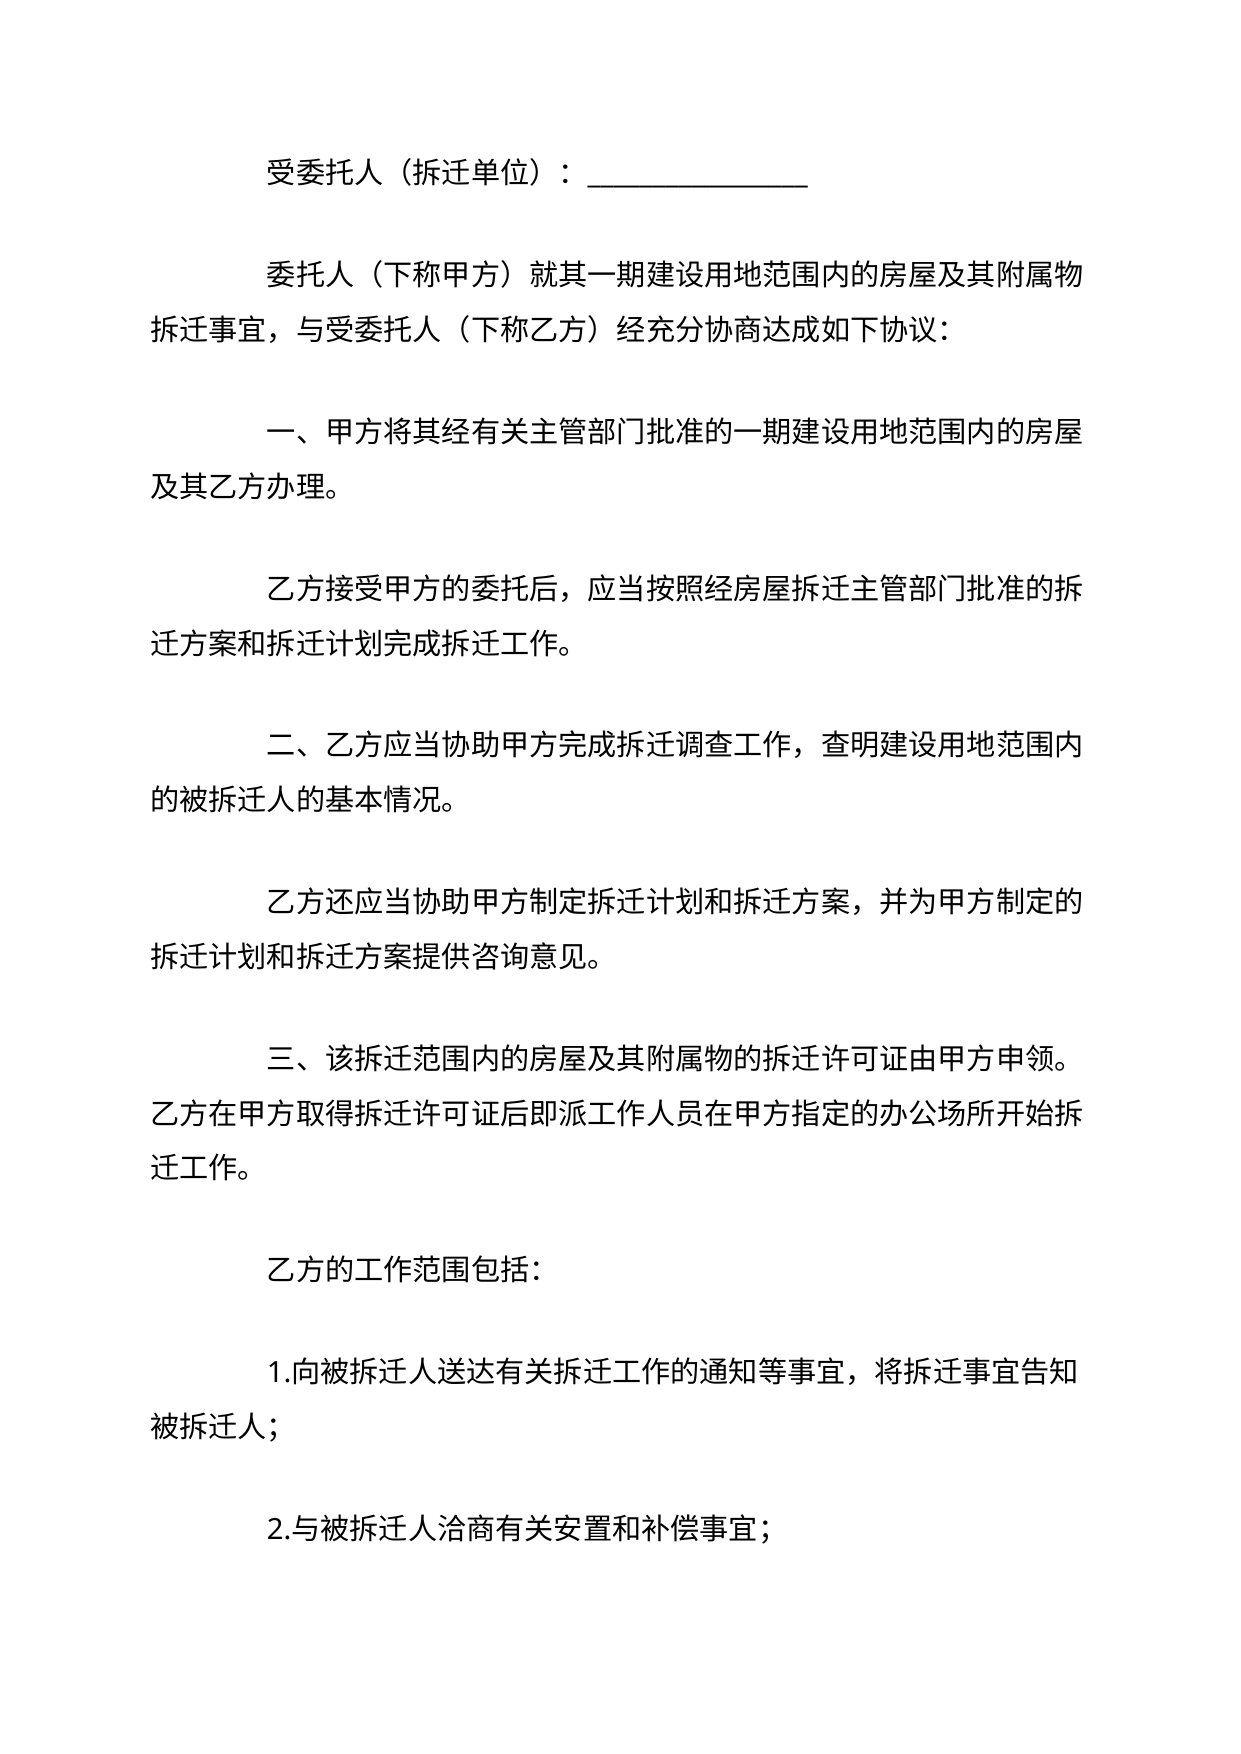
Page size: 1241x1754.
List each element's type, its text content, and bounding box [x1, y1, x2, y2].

text 二、乙方应当协助甲方完成拆迁调查工作，查明建设用地范围内的被拆迁人的基本情况。 [150, 722, 1090, 819]
text 2.与被拆迁人洽商有关安置和补偿事宜； [150, 1505, 1090, 1548]
text 乙方接受甲方的委托后，应当按照经房屋拆迁主管部门批准的拆迁方案和拆迁计划完成拆迁工作。 [150, 565, 1090, 662]
text 乙方还应当协助甲方制定拆迁计划和拆迁方案，并为甲方制定的拆迁计划和拆迁方案提供咨询意见。 [150, 879, 1090, 976]
text 受委托人（拆迁单位）：_________________ [150, 150, 1090, 192]
text 乙方的工作范围包括： [150, 1247, 1090, 1289]
text 1.向被拆迁人送达有关拆迁工作的通知等事宜，将拆迁事宜告知被拆迁人； [150, 1349, 1090, 1446]
text 三、该拆迁范围内的房屋及其附属物的拆迁许可证由甲方申领。乙方在甲方取得拆迁许可证后即派工作人员在甲方指定的办公场所开始拆迁工作。 [150, 1035, 1090, 1187]
text 委托人（下称甲方）就其一期建设用地范围内的房屋及其附属物拆迁事宜，与受委托人（下称乙方）经充分协商达成如下协议： [150, 252, 1090, 349]
text 一、甲方将其经有关主管部门批准的一期建设用地范围内的房屋及其乙方办理。 [150, 409, 1090, 506]
